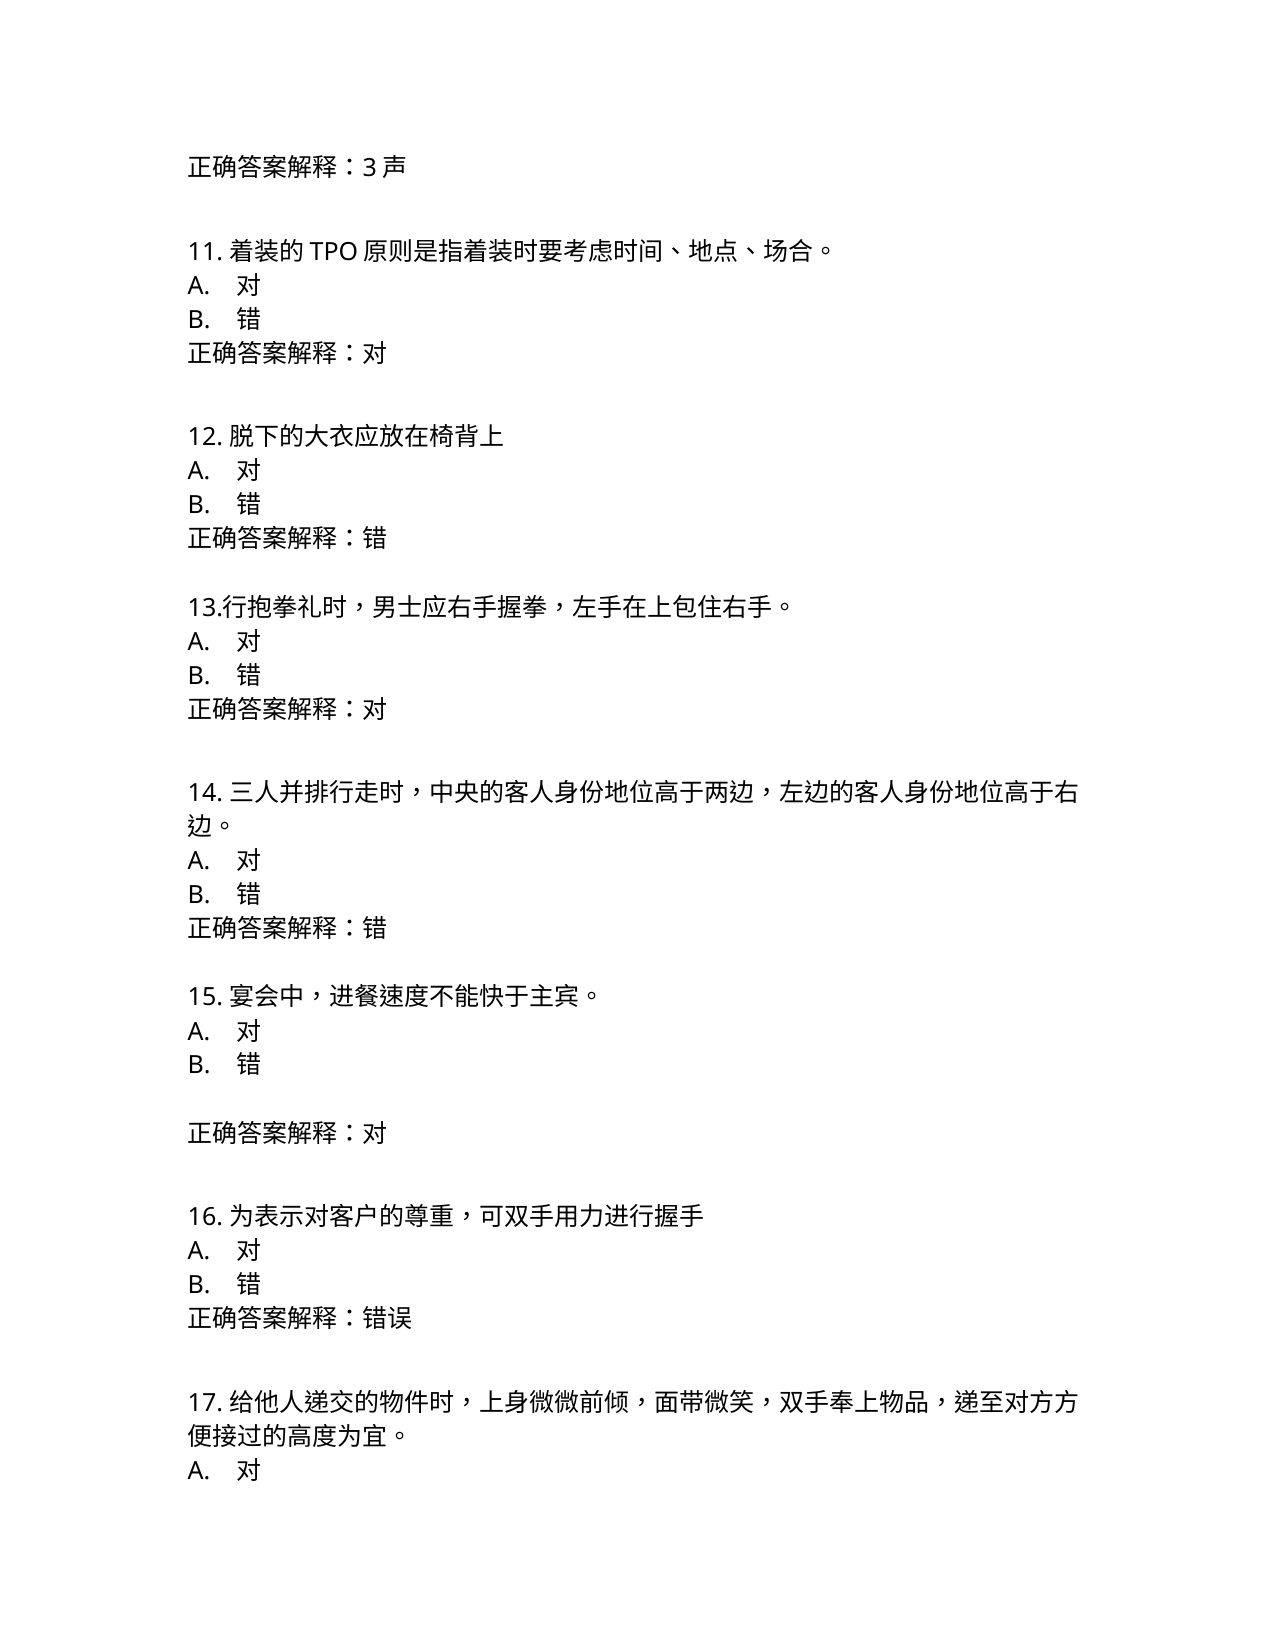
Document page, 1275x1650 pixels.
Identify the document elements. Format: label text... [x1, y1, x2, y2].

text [187, 1384, 1087, 1486]
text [187, 150, 1087, 212]
text 14. 三人并排行走时，中央的客人身份地位高于两边，左边的客人身份地位高于右边。 A. 对 B. 错 正确答案解释：错 15. 宴会中，进餐速度不能快于主宾。 A. 对 B. 错 正确答案解释：对 [187, 775, 1087, 1178]
text 12. 脱下的大衣应放在椅背上 A. 对 B. 错 正确答案解释：错 13.行抱拳礼时，男士应右手握拳，左手在上包住右手。 A. 对 B. 错 正确答案解释：对 [187, 419, 1087, 754]
text 11. 着装的TPO原则是指着装时要考虑时间、地点、场合。 A. 对 B. 错 正确答案解释：对 [187, 233, 1087, 398]
text 16. 为表示对客户的尊重，可双手用力进行握手 A. 对 B. 错 正确答案解释：错误 [187, 1199, 1087, 1363]
